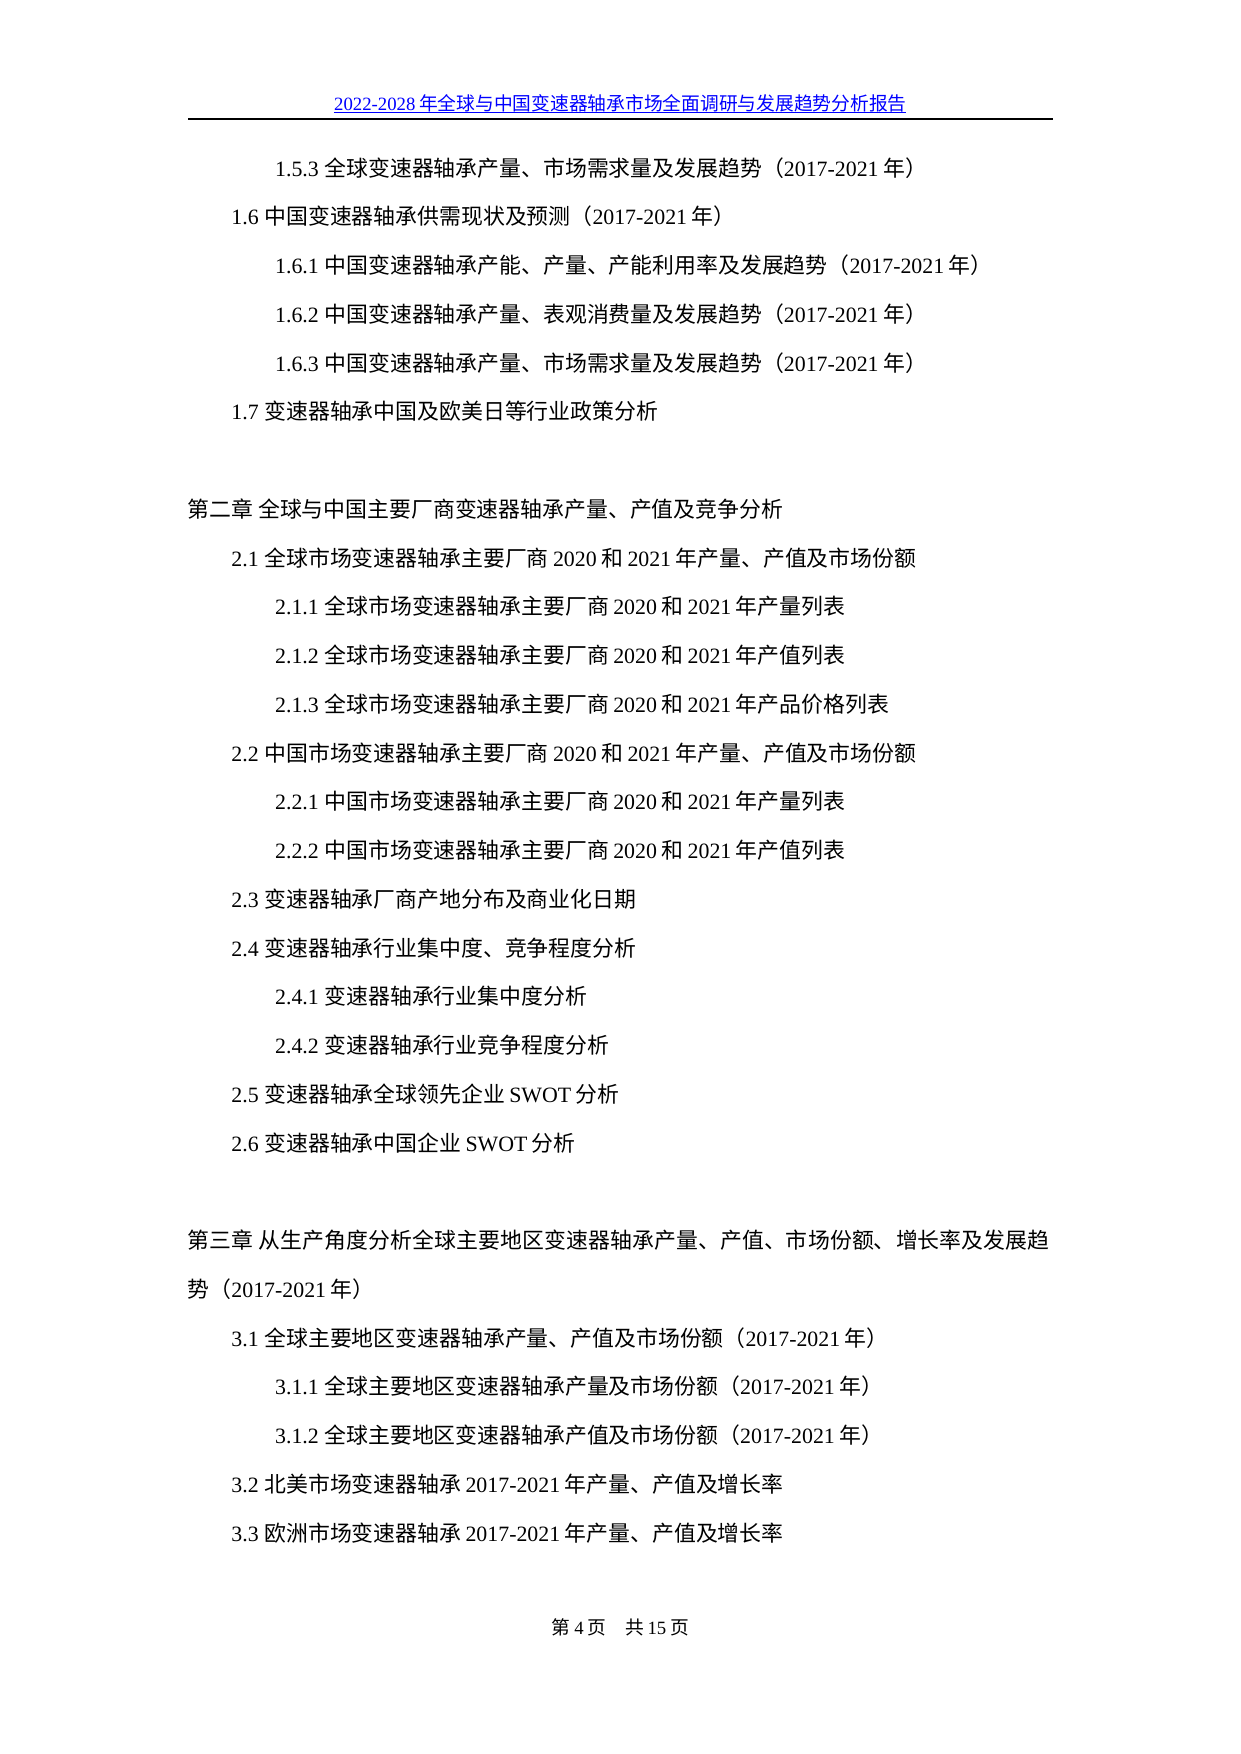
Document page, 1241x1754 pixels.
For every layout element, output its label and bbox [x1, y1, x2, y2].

text [187, 150, 1053, 1548]
